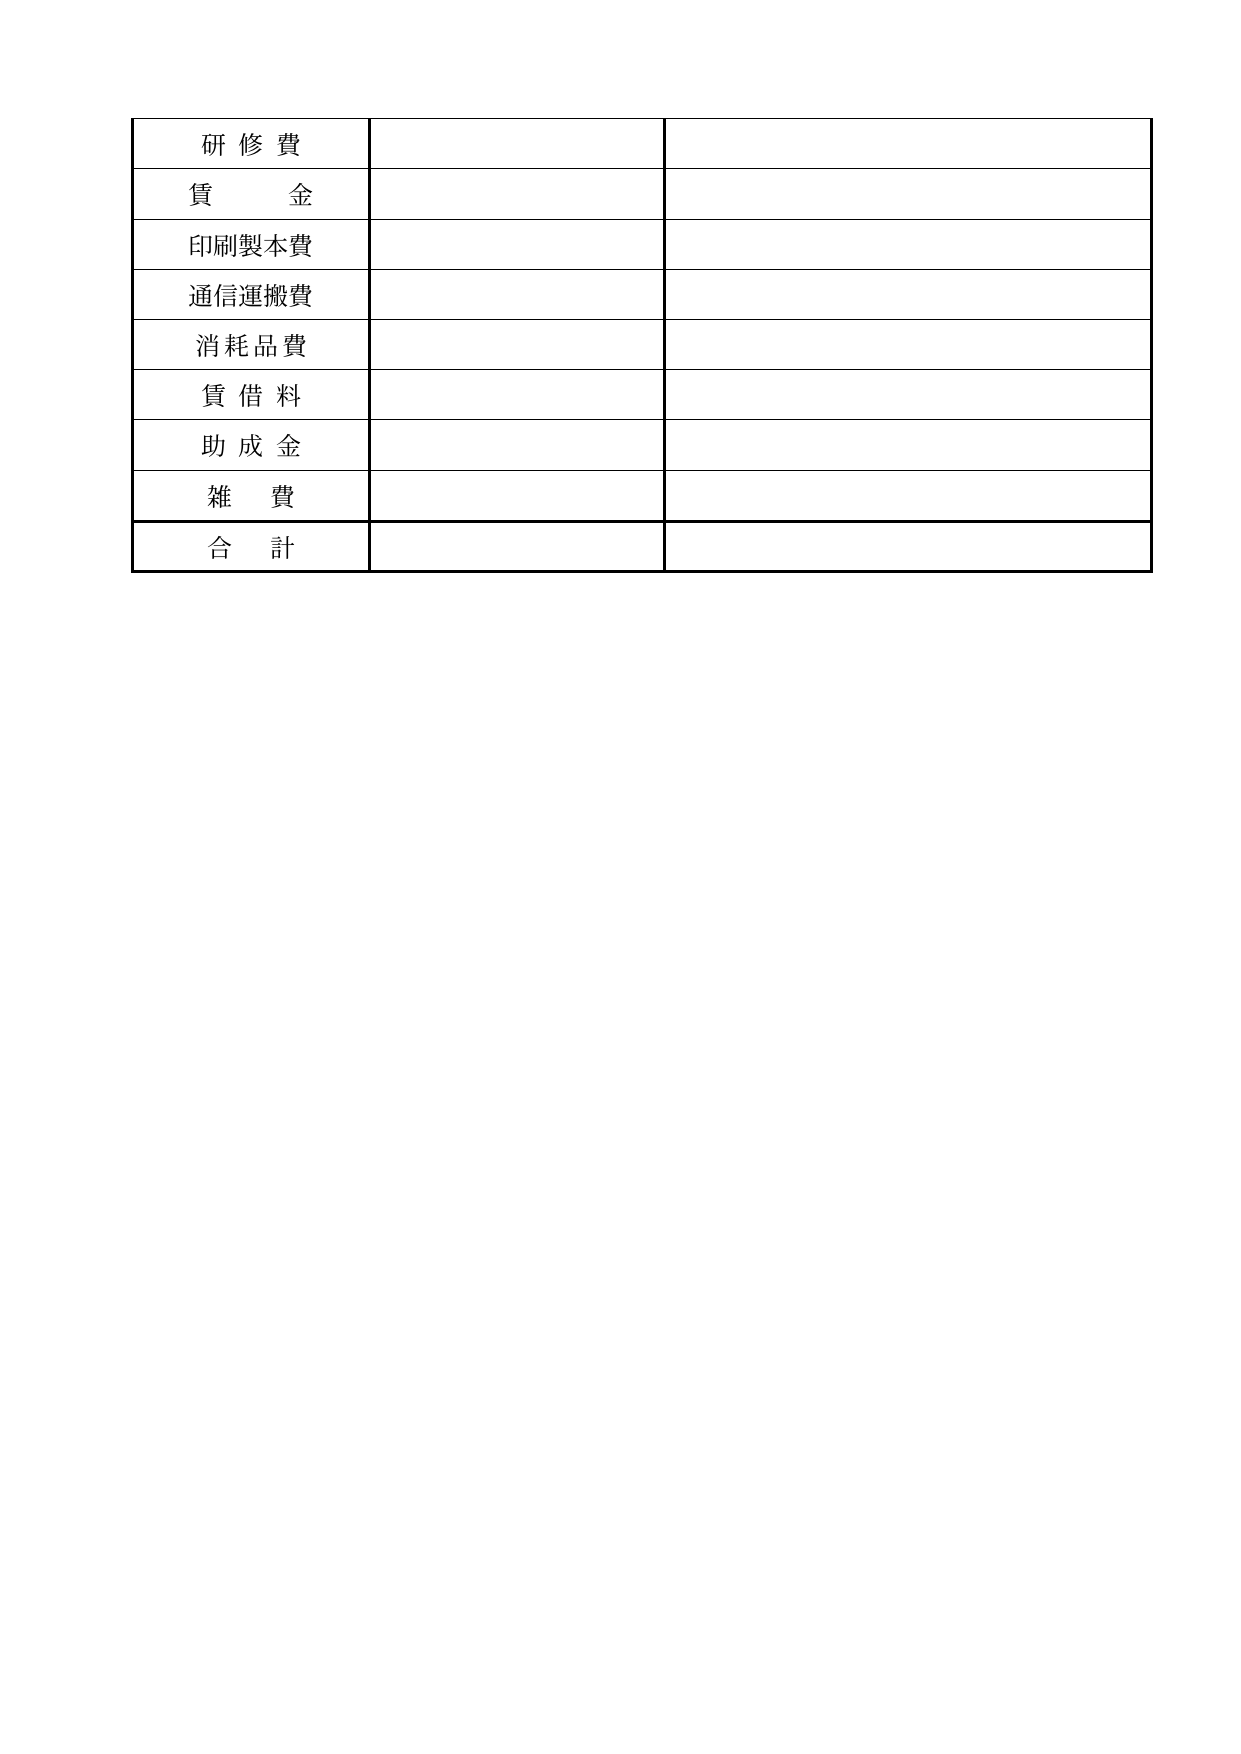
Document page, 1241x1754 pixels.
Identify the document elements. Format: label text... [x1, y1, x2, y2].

table_cell [666, 320, 1150, 369]
table_cell 研修費 [134, 119, 368, 168]
table_cell 消耗品費 [134, 320, 368, 369]
table_cell [666, 420, 1150, 469]
table_cell 印刷製本費 [134, 220, 368, 269]
table_cell 雑費 [134, 471, 368, 520]
table_cell 助成金 [134, 420, 368, 469]
table_cell [371, 270, 663, 319]
table_cell [371, 169, 663, 218]
table_cell [371, 320, 663, 369]
table_cell 賃 金 [134, 169, 368, 218]
table_cell [371, 220, 663, 269]
table_cell [666, 523, 1150, 570]
table_cell [371, 370, 663, 419]
table_cell [371, 523, 663, 570]
table_cell [371, 471, 663, 520]
table_cell [666, 169, 1150, 218]
table_cell 合計 [134, 523, 368, 570]
table_cell [666, 370, 1150, 419]
table_cell [666, 119, 1150, 168]
table_cell 賃借料 [134, 370, 368, 419]
table_cell [666, 270, 1150, 319]
table_cell 通信運搬費 [134, 270, 368, 319]
table_cell [666, 471, 1150, 520]
table_cell [371, 420, 663, 469]
table_cell [371, 119, 663, 168]
table_cell [666, 220, 1150, 269]
